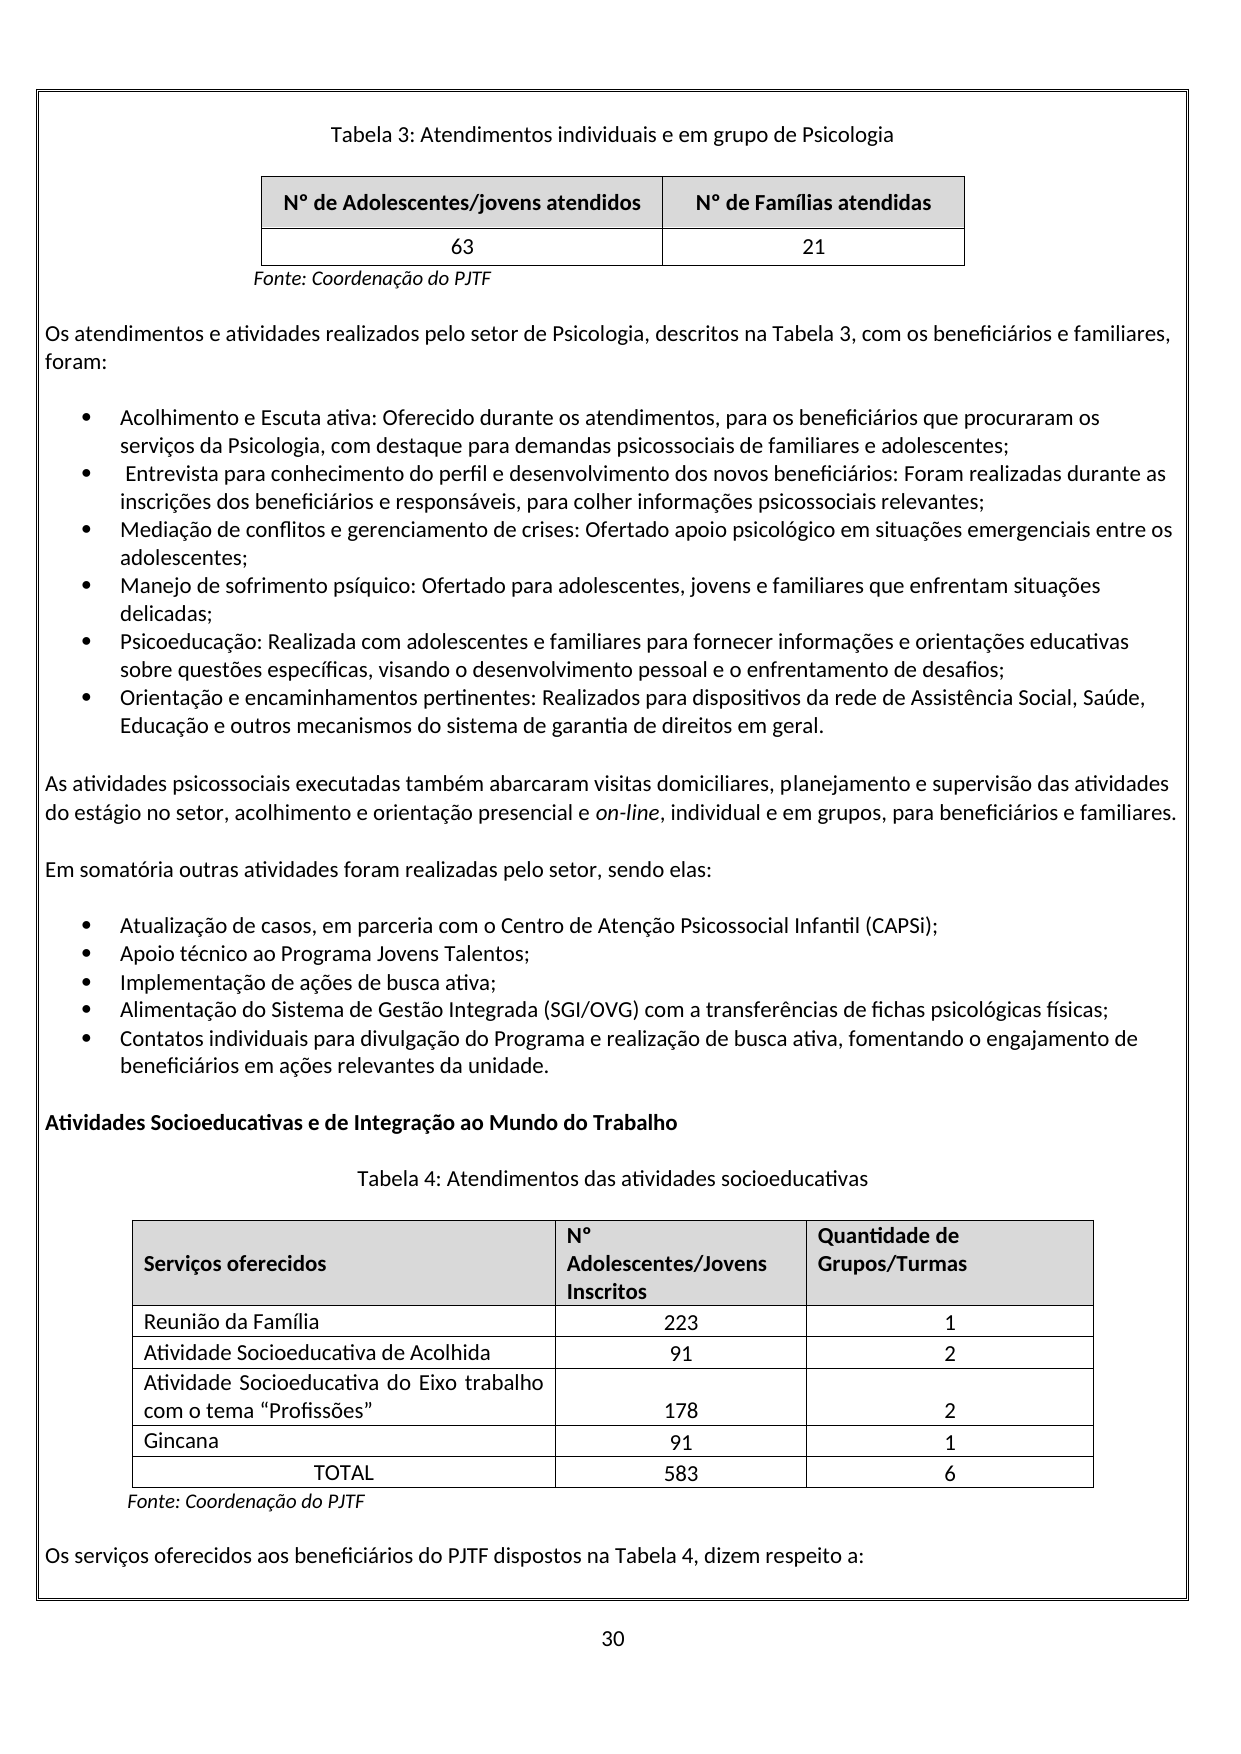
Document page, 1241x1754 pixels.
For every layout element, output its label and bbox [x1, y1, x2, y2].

table_cell [39, 92, 1186, 1597]
